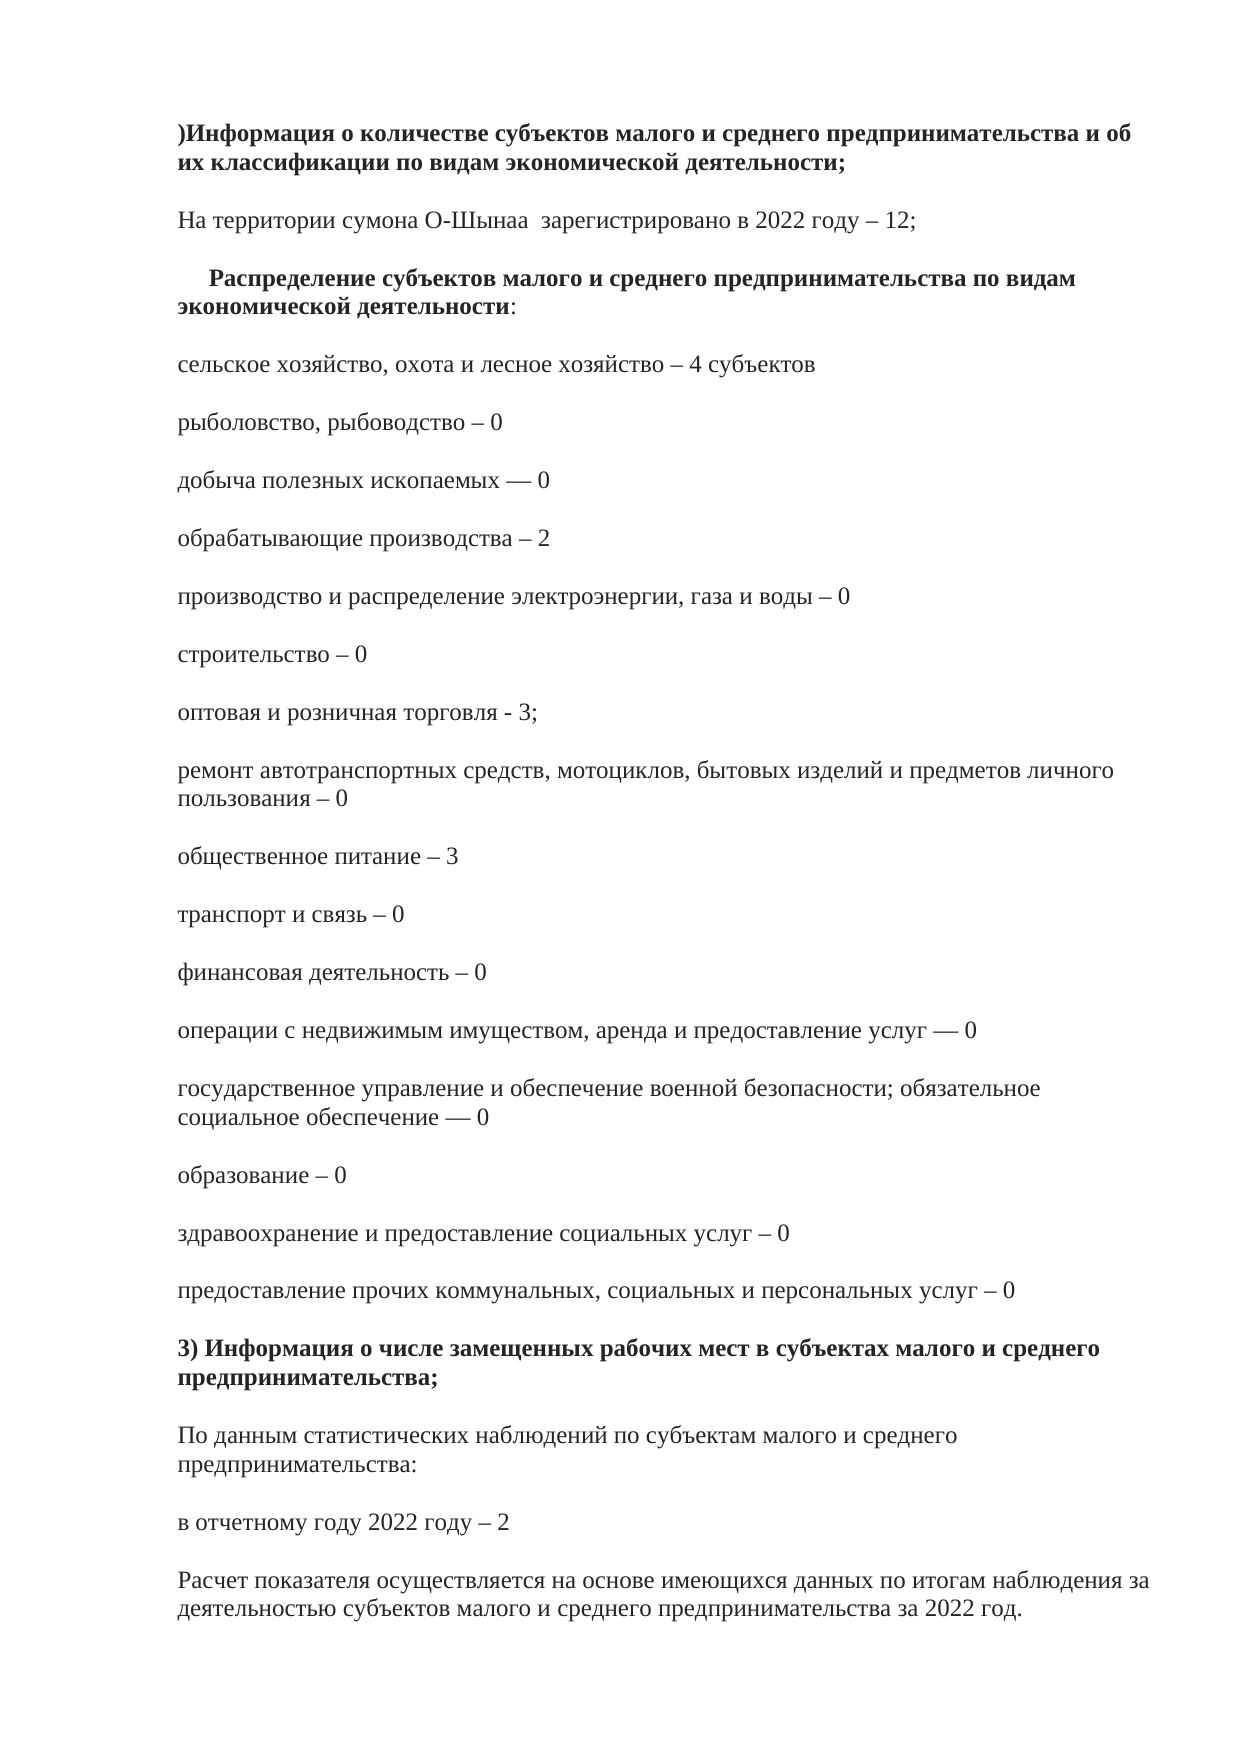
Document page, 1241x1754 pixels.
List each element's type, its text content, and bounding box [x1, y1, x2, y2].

text На территории сумона О-Шынаа зарегистрировано в 2022 году – 12; [177, 205, 1152, 233]
text Расчет показателя осуществляется на основе имеющихся данных по итогам наблюдения за деятельностью субъектов малого и среднего предпринимательства за 2022 год. [177, 1565, 1152, 1622]
text оптовая и розничная торговля - 3; [177, 697, 1152, 726]
text добыча полезных ископаемых — 0 [177, 465, 1152, 494]
text строительство – 0 [177, 639, 1152, 668]
text 3) Информация о числе замещенных рабочих мест в субъектах малого и среднего предпринимательства; [177, 1333, 1152, 1391]
text )Информация о количестве субъектов малого и среднего предпринимательства и об их классификации по видам экономической деятельности; [177, 118, 1152, 176]
text государственное управление и обеспечение военной безопасности; обязательное социальное обеспечение — 0 [177, 1073, 1152, 1131]
text По данным статистических наблюдений по субъектам малого и среднего предпринимательства: [177, 1420, 1152, 1478]
text транспорт и связь – 0 [177, 899, 1152, 928]
text сельское хозяйство, охота и лесное хозяйство – 4 субъектов [177, 349, 1152, 378]
text ремонт автотранспортных средств, мотоциклов, бытовых изделий и предметов личного пользования – 0 [177, 755, 1152, 812]
text в отчетному году 2022 году – 2 [177, 1507, 1152, 1536]
text обрабатывающие производства – 2 [177, 523, 1152, 552]
text производство и распределение электроэнергии, газа и воды – 0 [177, 581, 1152, 610]
text здравоохранение и предоставление социальных услуг – 0 [177, 1218, 1152, 1246]
text образование – 0 [177, 1160, 1152, 1188]
text операции с недвижимым имуществом, аренда и предоставление услуг — 0 [177, 1015, 1152, 1044]
text рыболовство, рыбоводство – 0 [177, 407, 1152, 436]
text общественное питание – 3 [177, 841, 1152, 870]
text предоставление прочих коммунальных, социальных и персональных услуг – 0 [177, 1276, 1152, 1304]
text Распределение субъектов малого и среднего предпринимательства по видам экономической деятельности: [177, 263, 1152, 320]
text финансовая деятельность – 0 [177, 957, 1152, 986]
